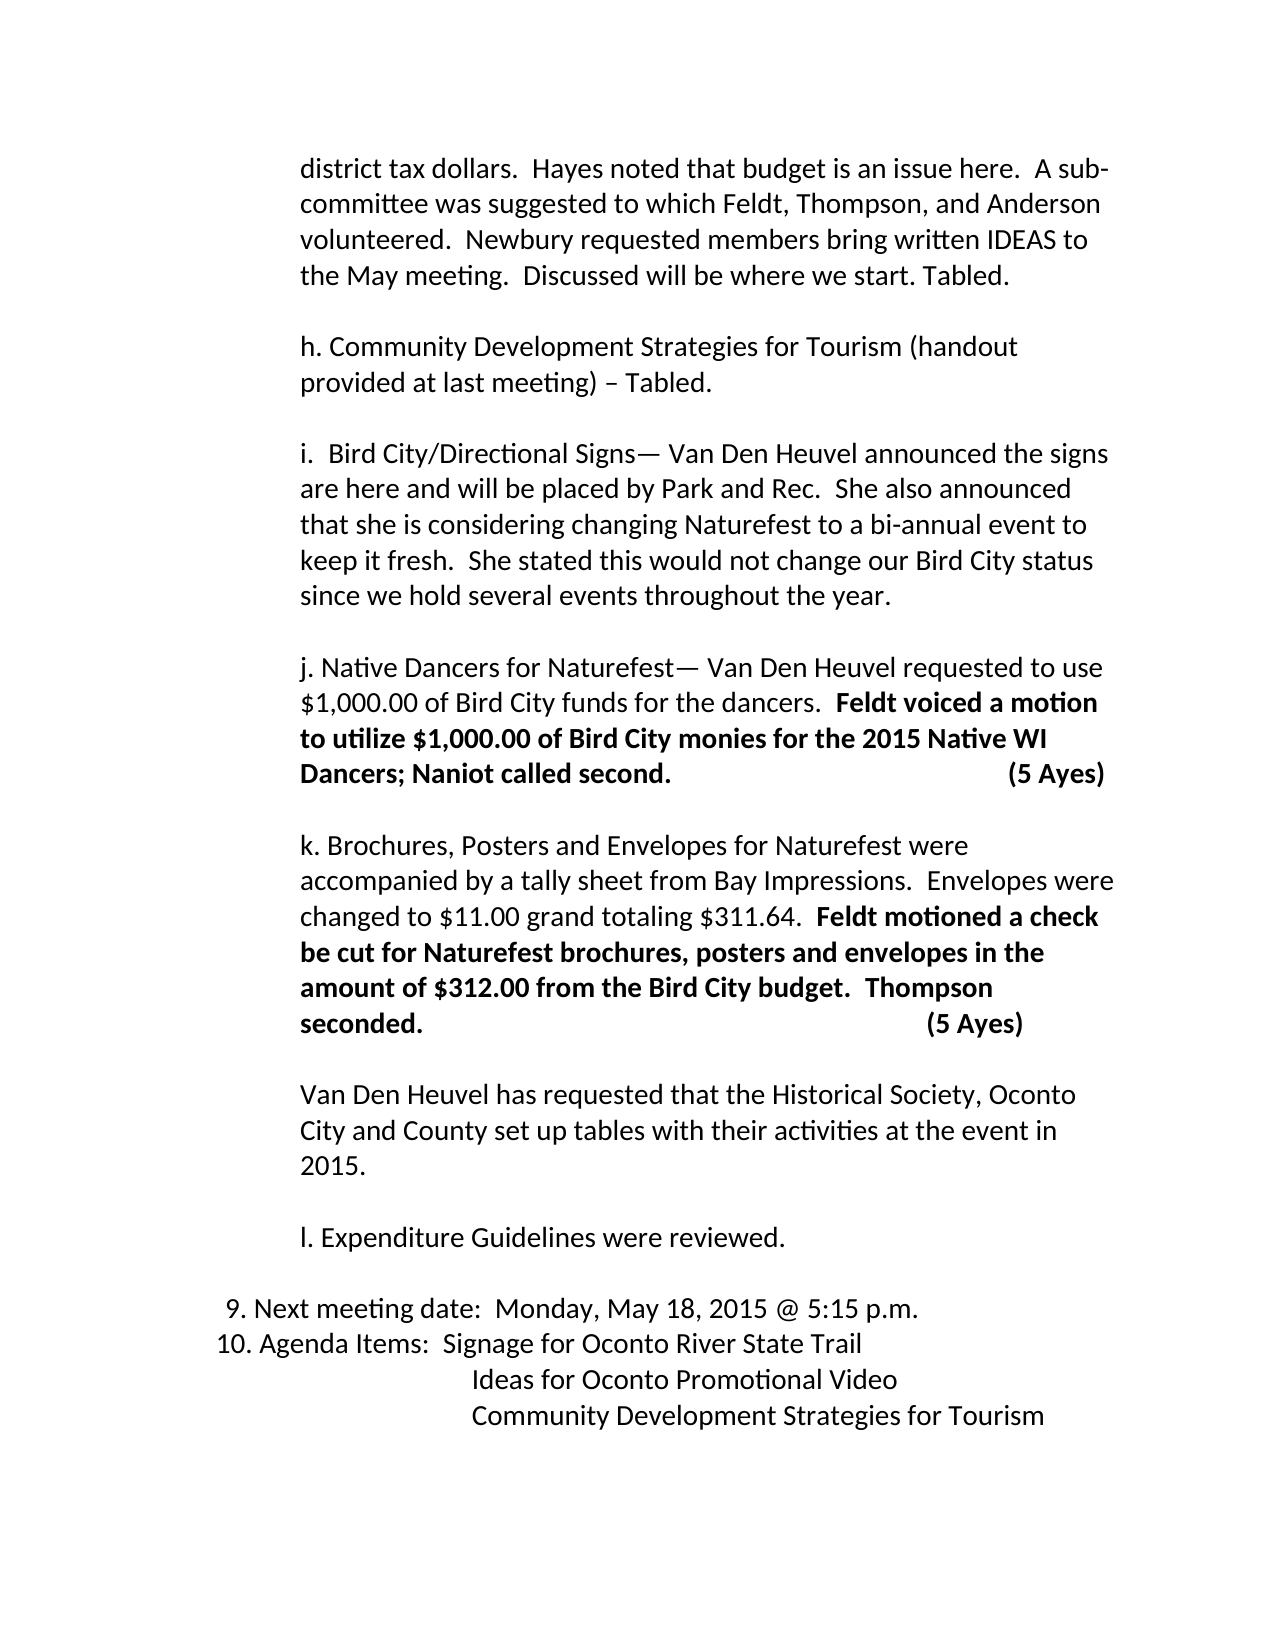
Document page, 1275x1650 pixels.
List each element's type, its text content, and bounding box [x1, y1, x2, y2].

text Community Development Strategies for Tourism [150, 1397, 1125, 1432]
text k. Brochures, Posters and Envelopes for Naturefest were accompanied by a tally sheet from Bay Impressions. Envelopes were changed to $11.00 grand totaling $311.64. Feldt motioned a check be cut for Naturefest brochures, posters and envelopes in the amount of $312.00 from the budget. Thompson seconded. (5 Ayes) [300, 827, 1125, 1041]
text 9. Next meeting date: Monday, May 18, 2015 @ 5:15 p.m. [225, 1290, 1125, 1326]
text 10. Agenda Items: Signage for Oconto River State Trail [150, 1326, 1125, 1361]
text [300, 150, 1125, 292]
text l. Expenditure Guidelines were reviewed. [300, 1219, 1125, 1254]
text Ideas for Oconto Promotional Video [150, 1361, 1125, 1397]
text h. Community Development Strategies for Tourism (handout provided at last meeting) – Tabled. [300, 328, 1125, 399]
text j. Native Dancers for Naturefest— Van Den Heuvel requested to use $1,000.00 of funds for the dancers. Feldt voiced a motion to utilize $1,000.00 of Bird City monies for the 2015 Native WI Dancers; Naniot called second. (5 Ayes) [300, 649, 1125, 791]
list Bird City/Directional Signs— Van Den Heuvel announced the signs are here and will be placed by Park and Rec. She also announced that she is considering changing Naturefest to a bi-annual event to keep it fresh. She stated this would not change our Bird City status since we hold several events throughout the year. [300, 435, 1125, 613]
text Van Den Heuvel has requested that the Historical Society, Oconto City and County set up tables with their activities at the event in 2015. [300, 1076, 1125, 1183]
